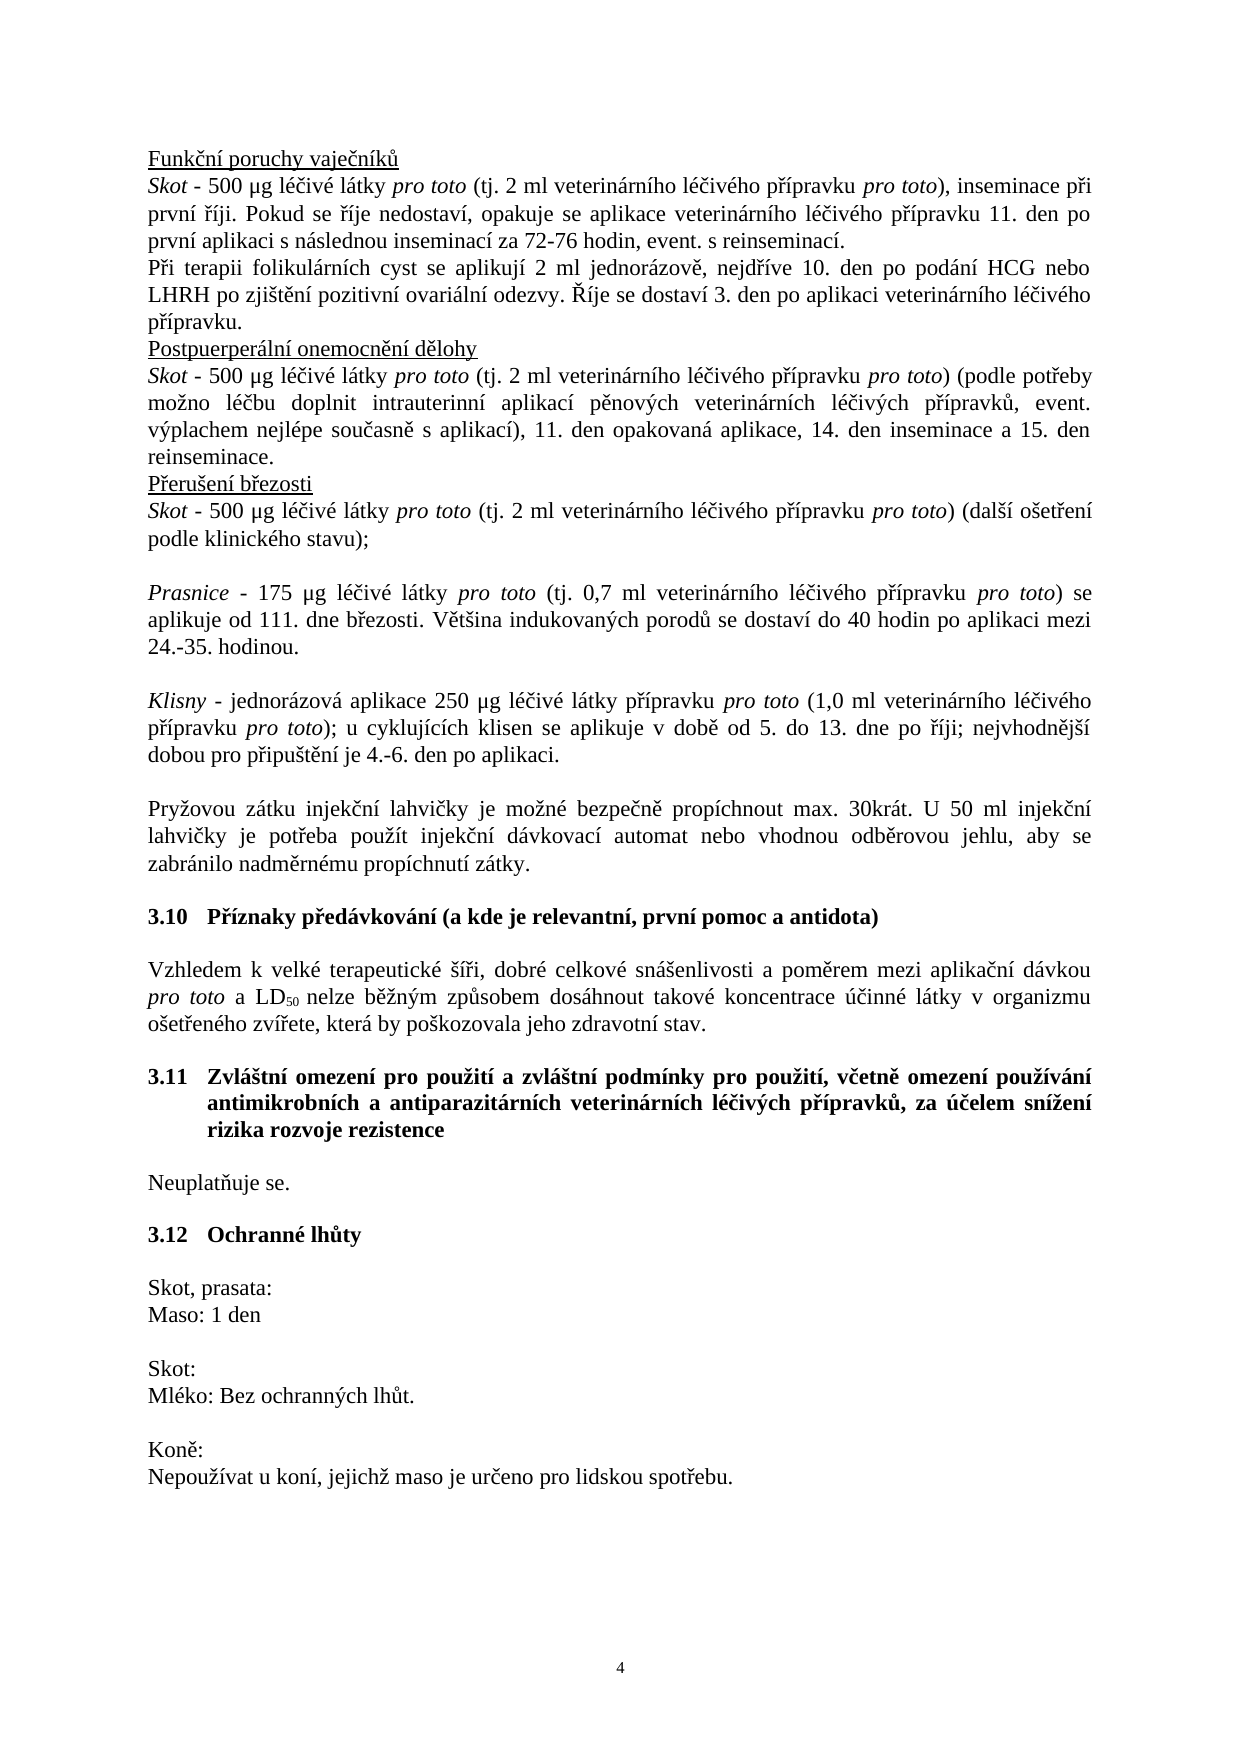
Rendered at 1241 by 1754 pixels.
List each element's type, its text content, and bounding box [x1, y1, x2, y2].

text Pryžovou zátku injekční lahvičky je možné bezpečně propíchnout max. 30krát. U 50 ml injekční lahvičky je potřeba použít injekční dávkovací automat nebo vhodnou odběrovou jehlu, aby se zabránilo nadměrnému propíchnutí zátky. [148, 795, 1092, 876]
text Vzhledem k velké terapeutické šíři, dobré celkové snášenlivosti a poměrem mezi aplikační dávkou pro toto a LD50 nelze běžným způsobem dosáhnout takové koncentrace účinné látky v organizmu ošetřeného zvířete, která by poškozovala jeho zdravotní stav. [148, 956, 1092, 1037]
text Klisny - jednorázová aplikace 250 μg léčivé látky přípravku pro toto (1,0 ml veterinárního léčivého přípravku pro toto); u cyklujících klisen se aplikuje v době od 5. do 13. dne po říji; nejvhodnější dobou pro připuštění je 4.-6. den po aplikaci. [148, 687, 1092, 768]
text Skot: [148, 1354, 1092, 1382]
text Skot - 500 μg léčivé látky pro toto (tj. 2 ml veterinárního léčivého přípravku pro toto) (podle potřeby možno léčbu doplnit intrauterinní aplikací pěnových veterinárních léčivých přípravků, event. výplachem nejlépe současně s aplikací), 11. den opakovaná aplikace, 14. den inseminace a 15. den reinseminace. [148, 362, 1092, 470]
text Neuplatňuje se. [148, 1168, 1092, 1195]
text Skot - 500 μg léčivé látky pro toto (tj. 2 ml veterinárního léčivého přípravku pro toto), inseminace při první říji. Pokud se říje nedostaví, opakuje se aplikace veterinárního léčivého přípravku 11. den po první aplikaci s následnou inseminací za 72-76 hodin, event. s reinseminací. [148, 172, 1092, 253]
text Nepoužívat u koní, jejichž maso je určeno pro lidskou spotřebu. [148, 1463, 1092, 1489]
text Skot, prasata: [148, 1274, 1092, 1300]
text Přerušení březosti [148, 470, 1092, 497]
text Funkční poruchy vaječníků [148, 145, 1092, 172]
text Mléko: Bez ochranných lhůt. [148, 1382, 1092, 1409]
text 3.12 Ochranné lhůty [148, 1221, 1092, 1248]
text Skot - 500 μg léčivé látky pro toto (tj. 2 ml veterinárního léčivého přípravku pro toto) (další ošetření podle klinického stavu); [148, 497, 1092, 551]
text 3.10 Příznaky předávkování (a kde je relevantní, první pomoc a antidota) [148, 903, 1092, 929]
text Koně: [148, 1436, 1092, 1463]
text Při terapii folikulárních cyst se aplikují 2 ml jednorázově, nejdříve 10. den po podání HCG nebo LHRH po zjištění pozitivní ovariální odezvy. Říje se dostaví 3. den po aplikaci veterinárního léčivého přípravku. [148, 253, 1092, 335]
text Maso: 1 den [148, 1300, 1092, 1327]
text Prasnice - 175 μg léčivé látky pro toto (tj. 0,7 ml veterinárního léčivého přípravku pro toto) se aplikuje od 111. dne březosti. Většina indukovaných porodů se dostaví do 40 hodin po aplikaci mezi 24.-35. hodinou. [148, 578, 1092, 660]
text Postpuerperální onemocnění dělohy [148, 335, 1092, 362]
text 3.11 Zvláštní omezení pro použití a zvláštní podmínky pro použití, včetně omezení používání antimikrobních a antiparazitárních veterinárních léčivých přípravků, za účelem snížení rizika rozvoje rezistence [148, 1063, 1092, 1142]
